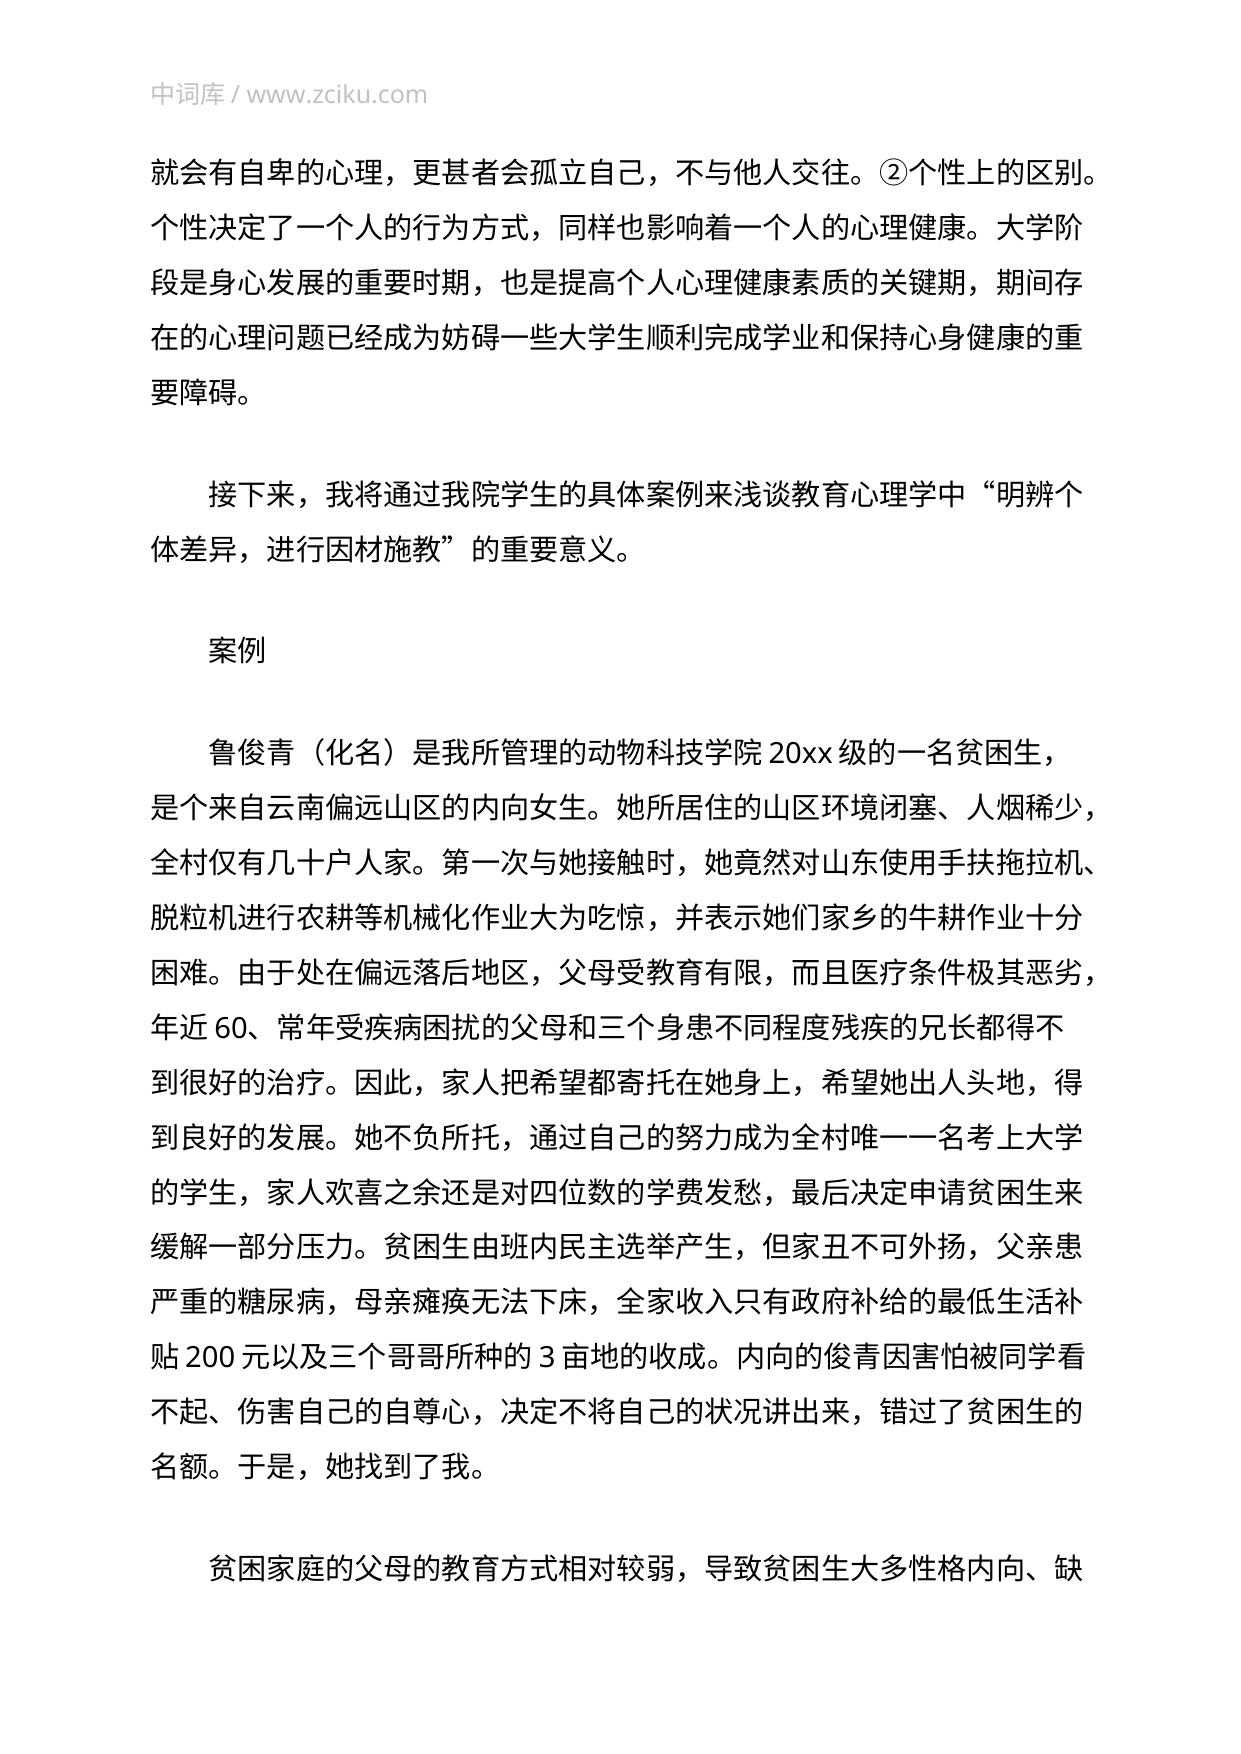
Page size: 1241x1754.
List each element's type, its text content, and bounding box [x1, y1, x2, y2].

text 接下来，我将通过我院学生的具体案例来浅谈教育心理学中“明辨个体差异，进行因材施教”的重要意义。 [150, 471, 1090, 568]
text 鲁俊青（化名）是我所管理的动物科技学院20xx级的一名贫困生，是个来自云南偏远山区的内向女生。她所居住的山区环境闭塞、人烟稀少，全村仅有几十户人家。第一次与她接触时，她竟然对山东使用手扶拖拉机、脱粒机进行农耕等机械化作业大为吃惊，并表示她们家乡的牛耕作业十分困难。由于处在偏远落后地区，父母受教育有限，而且医疗条件极其恶劣，年近60、常年受疾病困扰的父母和三个身患不同程度残疾的兄长都得不到很好的治疗。因此，家人把希望都寄托在她身上，希望她出人头地，得到良好的发展。她不负所托，通过自己的努力成为全村唯一一名考上大学的学生，家人欢喜之余还是对四位数的学费发愁，最后决定申请贫困生来缓解一部分压力。贫困生由班内民主选举产生，但家丑不可外扬，父亲患严重的糖尿病，母亲瘫痪无法下床，全家收入只有政府补给的最低生活补贴200元以及三个哥哥所种的3亩地的收成。内向的俊青因害怕被同学看不起、伤害自己的自尊心，决定不将自己的状况讲出来，错过了贫困生的名额。于是，她找到了我。 [150, 730, 1090, 1486]
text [150, 150, 1090, 412]
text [150, 1546, 1090, 1588]
text 案例 [150, 628, 1090, 670]
